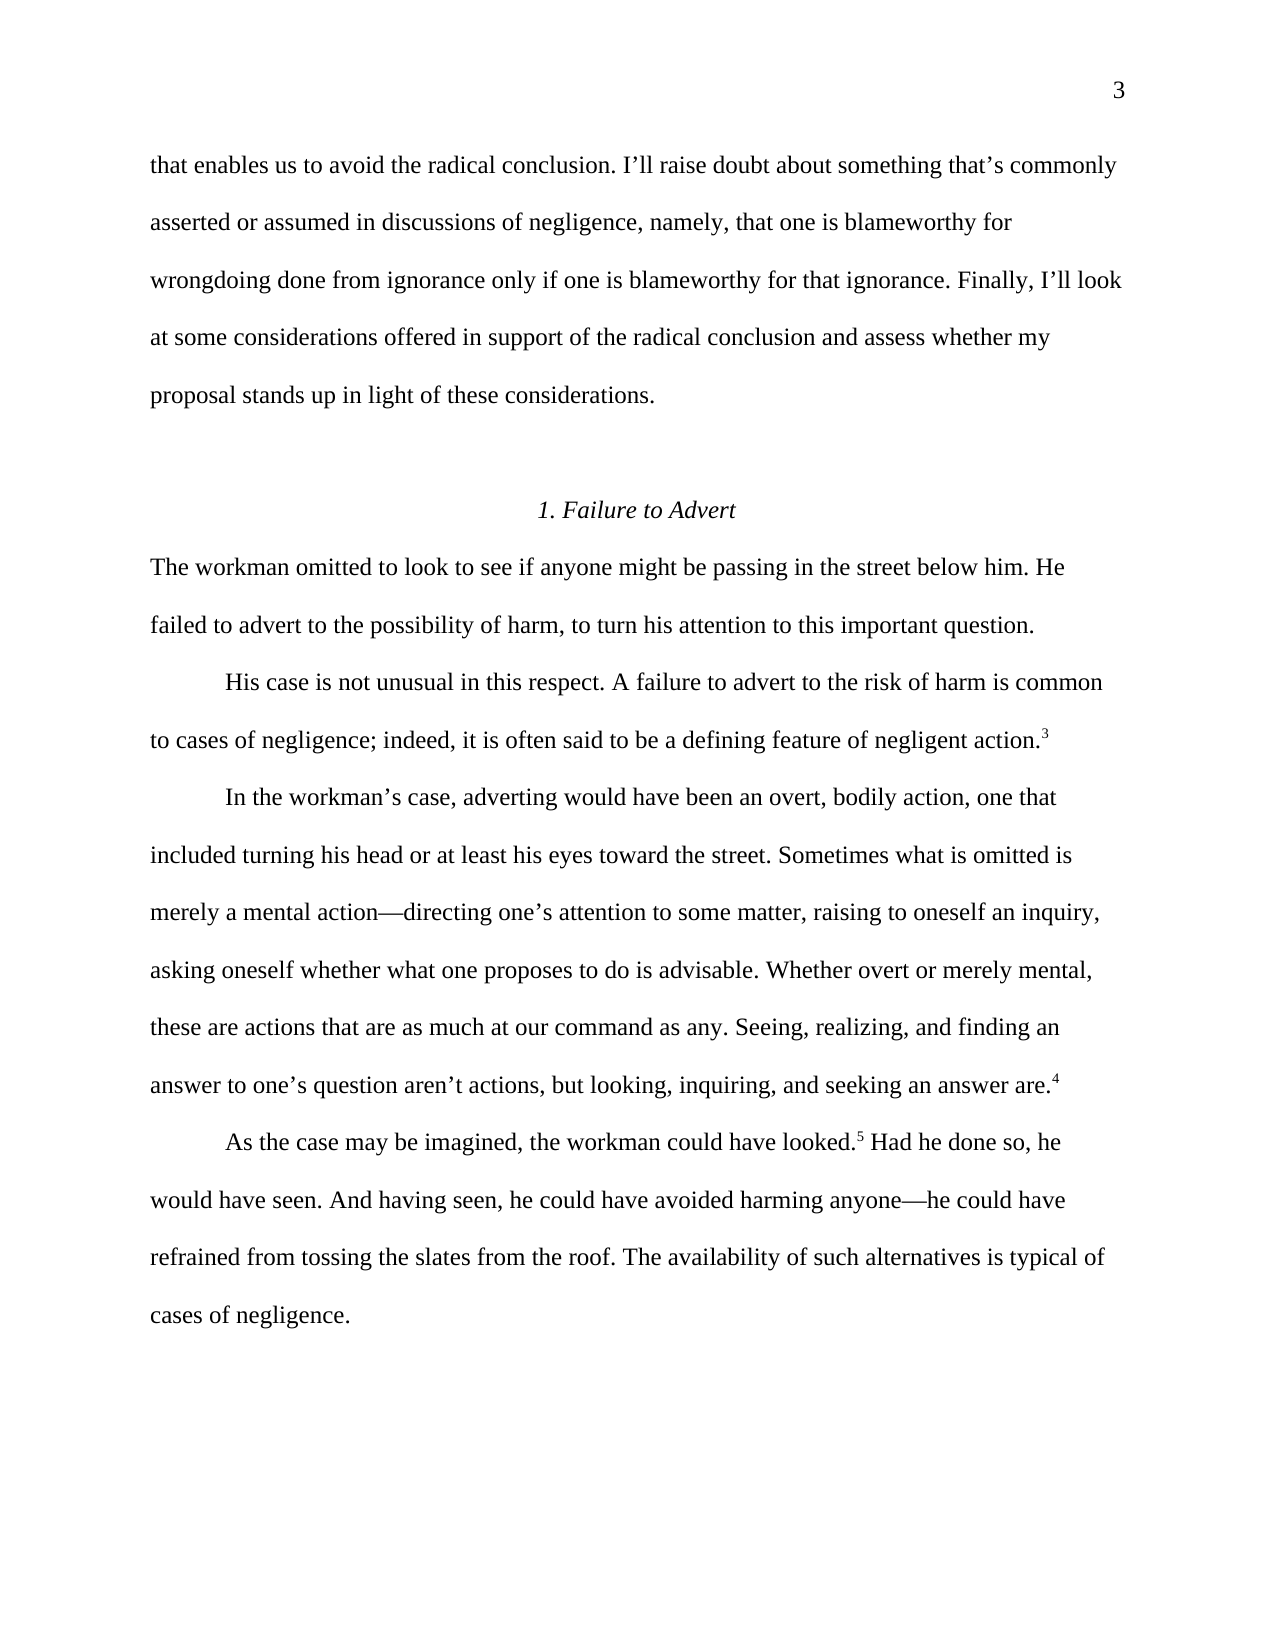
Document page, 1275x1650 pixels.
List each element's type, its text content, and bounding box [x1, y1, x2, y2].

text His case is not unusual in this respect. A failure to advert to the risk of harm is common to cases of negligence; indeed, it is often said to be a defining feature of negligent action. [150, 667, 1125, 754]
text The workman omitted to look to see if anyone might be passing in the street below him. He failed to advert to the possibility of harm, to turn his attention to this important question. [150, 552, 1125, 639]
text 1. Failure to Advert [150, 495, 1125, 524]
text As the case may be imagined, the workman could have looked. Had he done so, he would have seen. And having seen, he could have avoided harming anyone—he could have refrained from tossing the slates from the roof. The availability of such alternatives is typical of cases of negligence. [150, 1127, 1125, 1329]
text In the workman’s case, adverting would have been an overt, bodily action, one that included turning his head or at least his eyes toward the street. Sometimes what is omitted is merely a mental action—directing one’s attention to some matter, raising to oneself an inquiry, asking oneself whether what one proposes to do is advisable. Whether overt or merely mental, these are actions that are as much at our command as any. Seeing, realizing, and finding an answer to one’s question aren’t actions, but looking, inquiring, and seeking an answer are. [150, 782, 1125, 1099]
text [150, 150, 1125, 409]
